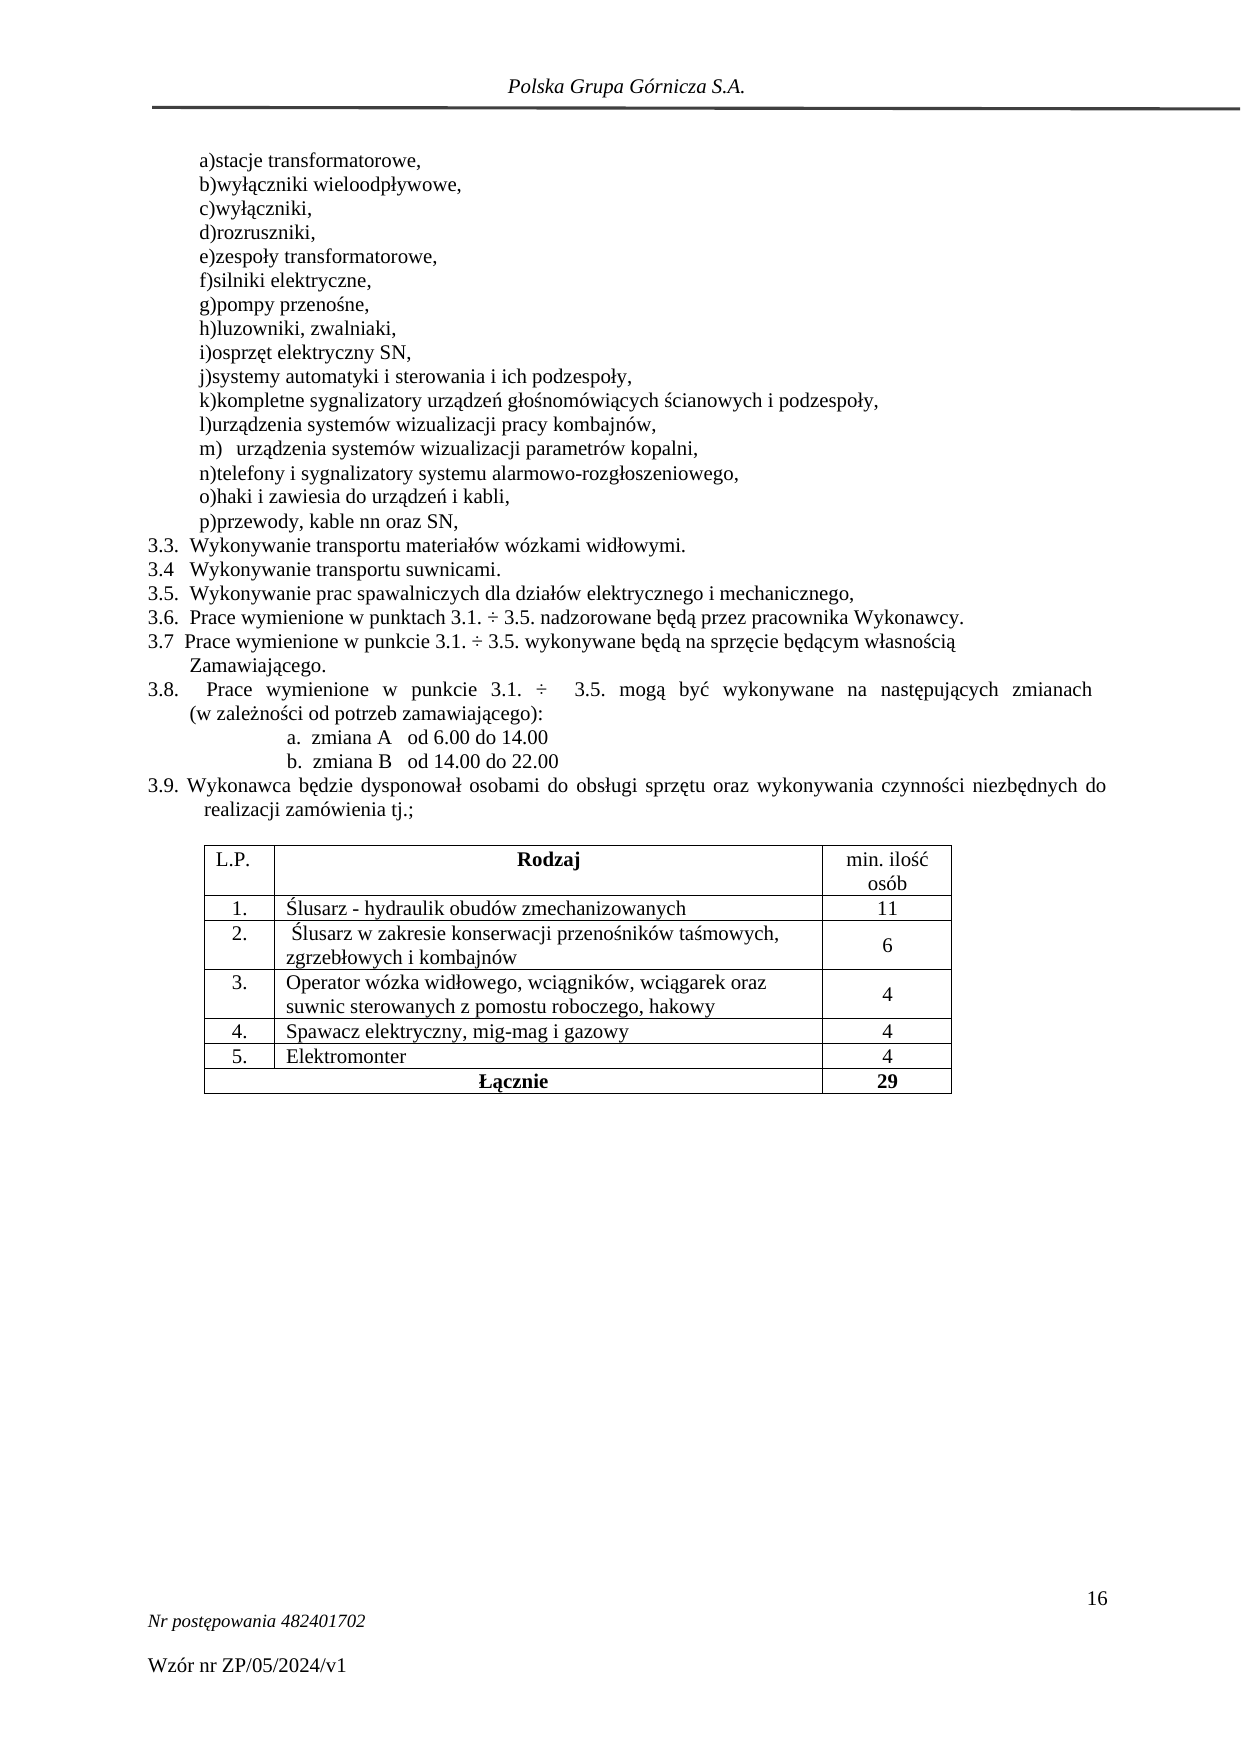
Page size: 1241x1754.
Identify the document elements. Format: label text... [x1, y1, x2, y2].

table_cell Ślusarz w zakresie konserwacji przenośników taśmowych, zgrzebłowych i kombajnów [275, 921, 822, 969]
table_cell 3. [205, 970, 274, 1018]
table_cell Elektromonter [275, 1044, 822, 1068]
table_cell 1. [205, 896, 274, 920]
text 3.5. Wykonywanie prac spawalniczych dla działów elektrycznego i mechanicznego, [148, 581, 1107, 605]
table_header min. ilość osób [823, 846, 951, 894]
list kompletne sygnalizatory urządzeń głośnomówiących ścianowych i podzespoły, [199, 388, 1107, 412]
list wyłączniki, [199, 196, 1107, 220]
list osprzęt elektryczny SN, [199, 340, 1107, 364]
text 3.6. Prace wymienione w punktach 3.1. ÷ 3.5. nadzorowane będą przez pracownika Wykonawcy. [148, 605, 1107, 629]
table_cell 4. [205, 1019, 274, 1043]
table_cell Spawacz elektryczny, mig-mag i gazowy [275, 1019, 822, 1043]
table_cell 6 [823, 921, 951, 969]
list systemy automatyki i sterowania i ich podzespoły, [199, 364, 1107, 388]
table_cell 4 [823, 970, 951, 1018]
table_cell Łącznie [205, 1069, 822, 1093]
list silniki elektryczne, [199, 268, 1107, 292]
text 3.7 Prace wymienione w punkcie 3.1. ÷ 3.5. wykonywane będą na sprzęcie będącym własnością [148, 629, 1107, 653]
list rozruszniki, [199, 220, 1107, 244]
table_cell Ślusarz - hydraulik obudów zmechanizowanych [275, 896, 822, 920]
list wyłączniki wieloodpływowe, [199, 172, 1107, 196]
table_cell 4 [823, 1044, 951, 1068]
table_cell 4 [823, 1019, 951, 1043]
list przewody, kable nn oraz SN, [199, 508, 1107, 533]
list stacje transformatorowe, [199, 148, 1107, 172]
table_cell 2. [205, 921, 274, 969]
text Zamawiającego. [148, 653, 1107, 677]
list urządzenia systemów wizualizacji parametrów kopalni, [199, 436, 1107, 460]
list haki i zawiesia do urządzeń i kabli, [199, 484, 1107, 508]
table_cell 5. [205, 1044, 274, 1068]
list pompy przenośne, [199, 292, 1107, 316]
table_header L.P. [205, 846, 274, 894]
text 3.3. Wykonywanie transportu materiałów wózkami widłowymi. [148, 533, 1107, 557]
list luzowniki, zwalniaki, [199, 316, 1107, 340]
table_header Rodzaj [275, 846, 822, 894]
list urządzenia systemów wizualizacji pracy kombajnów, [199, 412, 1107, 436]
text 3.4 Wykonywanie transportu suwnicami. [148, 557, 1107, 581]
text 3.9. Wykonawca będzie dysponował osobami do obsługi sprzętu oraz wykonywania czynności niezbędnych do realizacji zamówienia tj.; [148, 773, 1107, 821]
list zespoły transformatorowe, [199, 244, 1107, 268]
text a. zmiana A od 6.00 do 14.00 [266, 725, 1107, 749]
text b. zmiana B od 14.00 do 22.00 [266, 749, 1107, 773]
text 3.8. Prace wymienione w punkcie 3.1. ÷ 3.5. mogą być wykonywane na następujących zmianach (w zależności od potrzeb zamawiającego): [148, 677, 1107, 725]
table_cell Operator wózka widłowego, wciągników, wciągarek oraz suwnic sterowanych z pomostu roboczego, hakowy [275, 970, 822, 1018]
list telefony i sygnalizatory systemu alarmowo-rozgłoszeniowego, [199, 460, 1107, 484]
table_cell 11 [823, 896, 951, 920]
table_cell 29 [823, 1069, 951, 1093]
